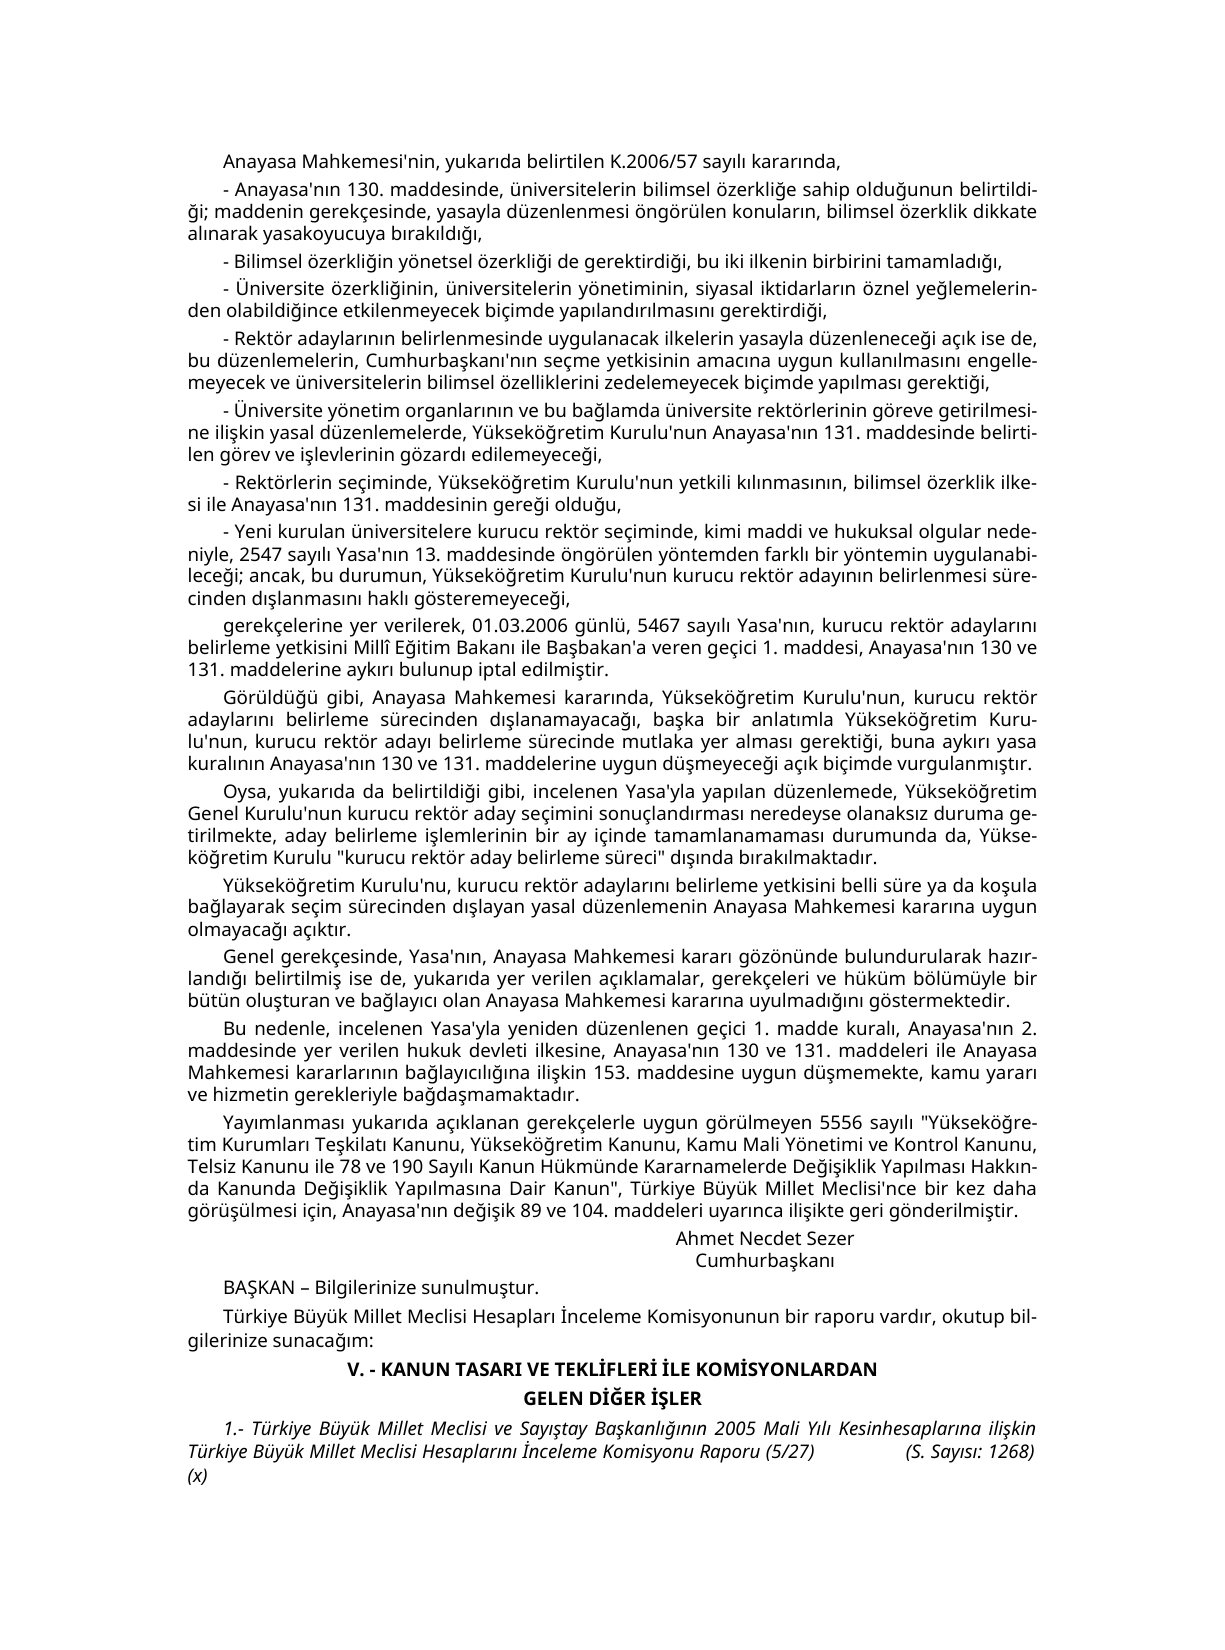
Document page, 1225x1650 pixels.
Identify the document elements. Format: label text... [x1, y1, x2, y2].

text Cumhurbaşkanı [187, 1249, 1037, 1271]
text Görüldüğü gibi, Anayasa Mahkemesi kararında, Yükseköğretim Kurulu'nun, kurucu rektör adaylarını belirleme sürecinden dışlanamayacağı, başka bir anlatımla Yükseköğretim Kurulu'nun, kurucu rektör adayı belirleme sürecinde mutlaka yer alması gerektiği, buna aykırı yasa kuralının Anayasa'nın 130 ve 131. maddelerine uygun düşmeyeceği açık biçimde vurgulanmıştır. [187, 687, 1037, 775]
text Oysa, yukarıda da belirtildiği gibi, incelenen Yasa'yla yapılan düzenlemede, Yükseköğretim Genel Kurulu'nun kurucu rektör aday seçimini sonuçlandırması neredeyse olanaksız duruma getirilmekte, aday belirleme işlemlerinin bir ay içinde tamamlanamaması durumunda da, Yükseköğretim Kurulu "kurucu rektör aday belirleme süreci" dışında bırakılmaktadır. [187, 781, 1037, 869]
text Genel gerekçesinde, Yasa'nın, Anayasa Mahkemesi kararı gözönünde bulundurularak hazırlandığı belirtilmiş ise de, yukarıda yer verilen açıklamalar, gerekçeleri ve hüküm bölümüyle bir bütün oluşturan ve bağlayıcı olan Anayasa Mahkemesi kararına uyulmadığını göstermektedir. [187, 946, 1037, 1012]
text Ahmet Necdet Sezer [187, 1227, 1037, 1249]
text BAŞKAN – Bilgilerinize sunulmuştur. [187, 1277, 1037, 1299]
text 1.- Türkiye Büyük Millet Meclisi ve Sayıştay Başkanlığının 2005 Mali Yılı Kesinhesaplarına ilişkin Türkiye Büyük Millet Meclisi Hesaplarını İnceleme Komisyonu Raporu (5/27) (S. Sayısı: 1268) (x) [187, 1416, 1037, 1487]
text - Rektörlerin seçiminde, Yükseköğretim Kurulu'nun yetkili kılınmasının, bilimsel özerklik ilkesi ile Anayasa'nın 131. maddesinin gereği olduğu, [187, 472, 1037, 516]
text - Rektör adaylarının belirlenmesinde uygulanacak ilkelerin yasayla düzenleneceği açık ise de, bu düzenlemelerin, Cumhurbaşkanı'nın seçme yetkisinin amacına uygun kullanılmasını engellemeyecek ve üniversitelerin bilimsel özelliklerini zedelemeyecek biçimde yapılması gerektiği, [187, 328, 1037, 394]
text Bu nedenle, incelenen Yasa'yla yeniden düzenlenen geçici 1. madde kuralı, Anayasa'nın 2. maddesinde yer verilen hukuk devleti ilkesine, Anayasa'nın 130 ve 131. maddeleri ile Anayasa Mahkemesi kararlarının bağlayıcılığına ilişkin 153. maddesine uygun düşmemekte, kamu yararı ve hizmetin gerekleriyle bağdaşmamaktadır. [187, 1018, 1037, 1106]
text - Üniversite özerkliğinin, üniversitelerin yönetiminin, siyasal iktidarların öznel yeğlemelerinden olabildiğince etkilenmeyecek biçimde yapılandırılmasını gerektirdiği, [187, 278, 1037, 322]
text - Üniversite yönetim organlarının ve bu bağlamda üniversite rektörlerinin göreve getirilmesine ilişkin yasal düzenlemelerde, Yükseköğretim Kurulu'nun Anayasa'nın 131. maddesinde belirtilen görev ve işlevlerinin gözardı edilemeyeceği, [187, 400, 1037, 466]
text gerekçelerine yer verilerek, 01.03.2006 günlü, 5467 sayılı Yasa'nın, kurucu rektör adaylarını belirleme yetkisini Millî Eğitim Bakanı ile Başbakan'a veren geçici 1. maddesi, Anayasa'nın 130 ve 131. maddelerine aykırı bulunup iptal edilmiştir. [187, 615, 1037, 681]
text - Yeni kurulan üniversitelere kurucu rektör seçiminde, kimi maddi ve hukuksal olgular nedeniyle, 2547 sayılı Yasa'nın 13. maddesinde öngörülen yöntemden farklı bir yöntemin uygulanabileceği; ancak, bu durumun, Yükseköğretim Kurulu'nun kurucu rektör adayının belirlenmesi sürecinden dışlanmasını haklı gösteremeyeceği, [187, 521, 1037, 609]
text Yayımlanması yukarıda açıklanan gerekçelerle uygun görülmeyen 5556 sayılı "Yükseköğretim Kurumları Teşkilatı Kanunu, Yükseköğretim Kanunu, Kamu Mali Yönetimi ve Kontrol Kanunu, Telsiz Kanunu ile 78 ve 190 Sayılı Kanun Hükmünde Kararnamelerde Değişiklik Yapılması Hakkında Kanunda Değişiklik Yapılmasına Dair Kanun", Türkiye Büyük Millet Meclisi'nce bir kez daha görüşülmesi için, Anayasa'nın değişik 89 ve 104. maddeleri uyarınca ilişikte geri gönderilmiştir. [187, 1112, 1037, 1222]
text - Bilimsel özerkliğin yönetsel özerkliği de gerektirdiği, bu iki ilkenin birbirini tamamladığı, [187, 251, 1037, 272]
text Anayasa Mahkemesi'nin, yukarıda belirtilen K.2006/57 sayılı kararında, [187, 150, 1037, 173]
text V. - KANUN TASARI VE TEKLİFLERİ İLE KOMİSYONLARDAN [187, 1358, 1037, 1381]
text Yükseköğretim Kurulu'nu, kurucu rektör adaylarını belirleme yetkisini belli süre ya da koşula bağlayarak seçim sürecinden dışlayan yasal düzenlemenin Anayasa Mahkemesi kararına uygun olmayacağı açıktır. [187, 874, 1037, 940]
text Türkiye Büyük Millet Meclisi Hesapları İnceleme Komisyonunun bir raporu vardır, okutup bilgilerinize sunacağım: [187, 1305, 1037, 1352]
text GELEN DİĞER İŞLER [187, 1387, 1037, 1411]
text - Anayasa'nın 130. maddesinde, üniversitelerin bilimsel özerkliğe sahip olduğunun belirtildiği; maddenin gerekçesinde, yasayla düzenlenmesi öngörülen konuların, bilimsel özerklik dikkate alınarak yasakoyucuya bırakıldığı, [187, 179, 1037, 245]
